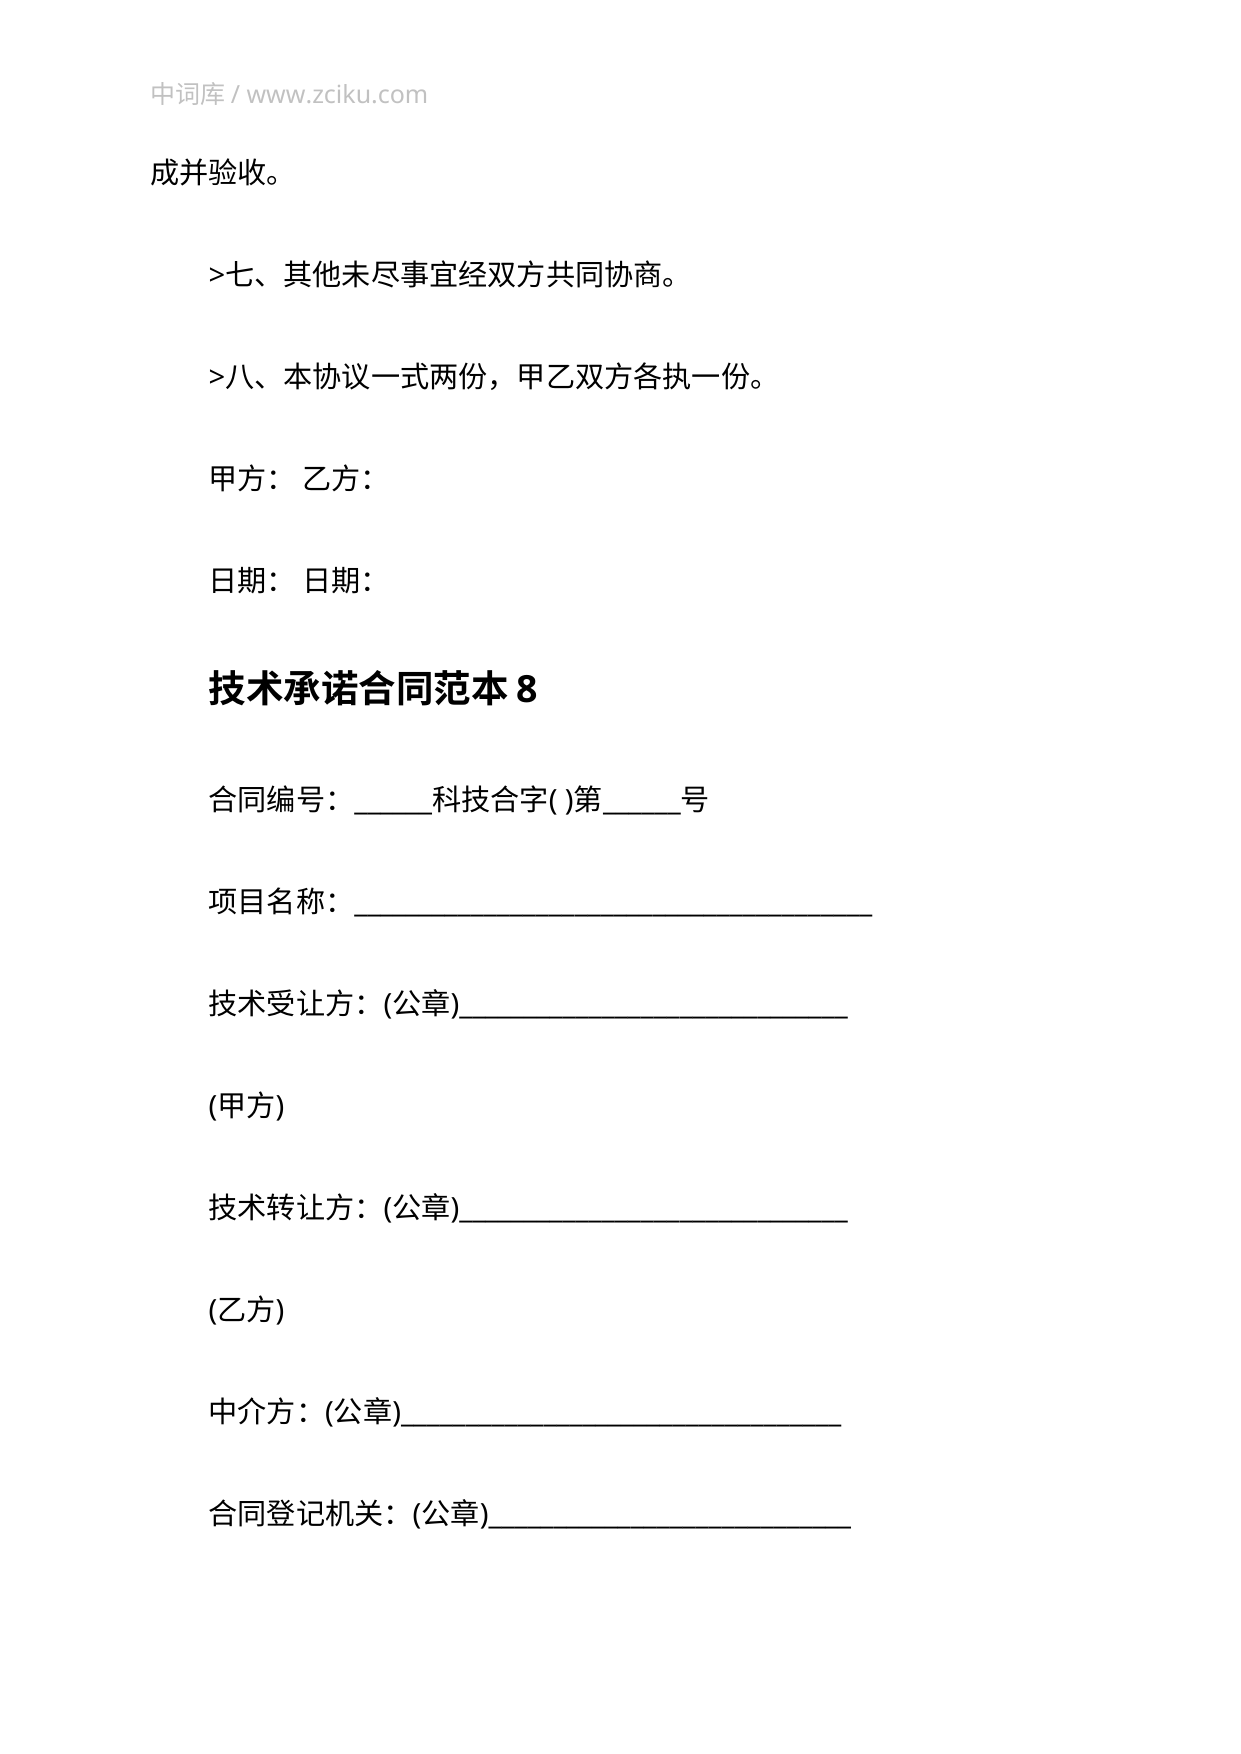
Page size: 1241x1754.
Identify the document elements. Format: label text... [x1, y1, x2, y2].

text 技术承诺合同范本8 [150, 659, 1090, 714]
text (乙方) [150, 1287, 1090, 1329]
text 合同编号：______科技合字( )第______号 [150, 777, 1090, 819]
text >七、其他未尽事宜经双方共同协商。 [150, 252, 1090, 294]
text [150, 150, 1090, 192]
text 中介方：(公章)__________________________________ [150, 1389, 1090, 1431]
text 合同登记机关：(公章)____________________________ [150, 1491, 1090, 1533]
text 技术受让方：(公章)______________________________ [150, 981, 1090, 1023]
text 甲方： 乙方： [150, 456, 1090, 498]
text 技术转让方：(公章)______________________________ [150, 1185, 1090, 1227]
text >八、本协议一式两份，甲乙双方各执一份。 [150, 354, 1090, 396]
text (甲方) [150, 1083, 1090, 1125]
text 日期： 日期： [150, 557, 1090, 600]
text 项目名称：________________________________________ [150, 879, 1090, 921]
